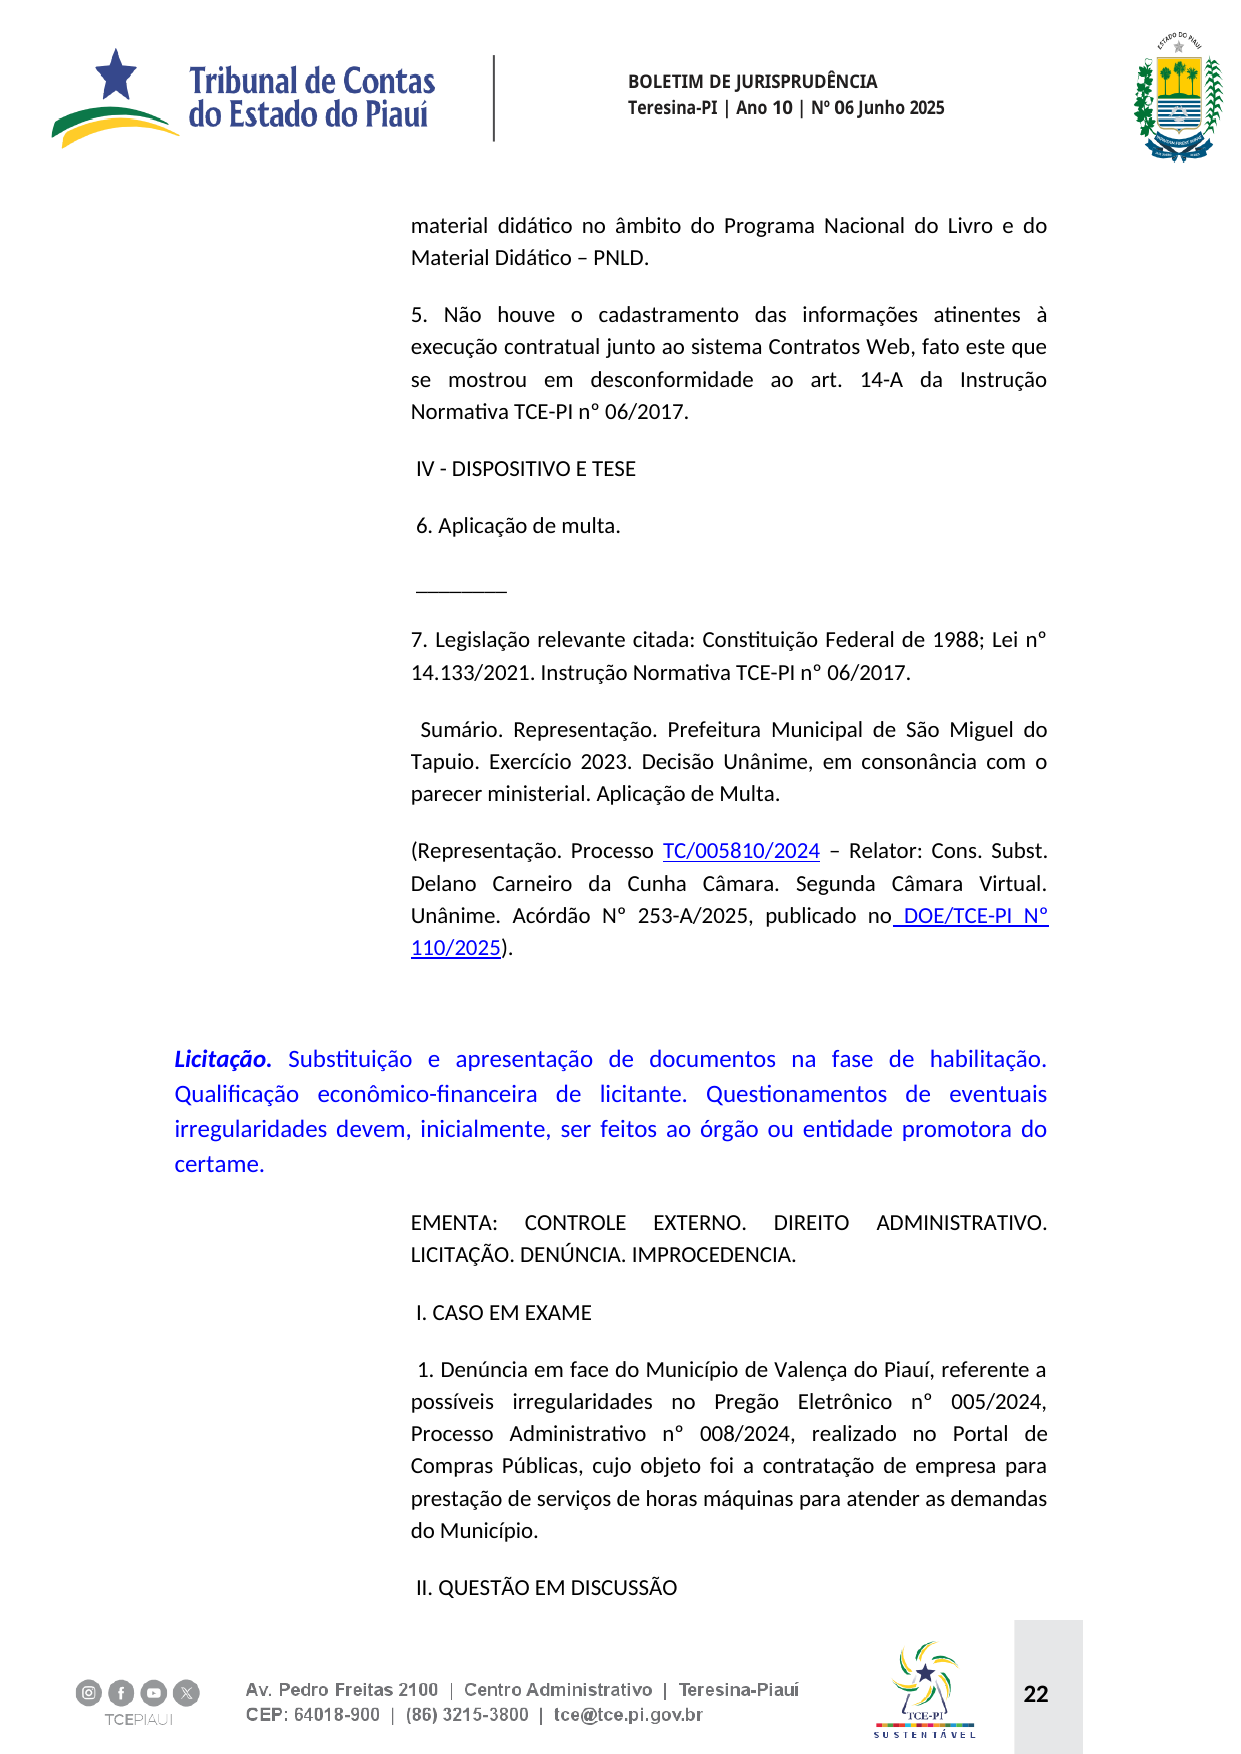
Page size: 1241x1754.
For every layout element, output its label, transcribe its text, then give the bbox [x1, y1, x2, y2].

text 5. Não houve o cadastramento das informações atinentes à execução contratual junto ao sistema Contratos Web, fato este que se mostrou em desconformidade ao art. 14-A da Instrução Normativa TCE-PI nº 06/2017. [411, 300, 1048, 425]
picture [75, 1620, 1083, 1754]
picture [51, 32, 1224, 163]
text EMENTA: CONTROLE EXTERNO. DIREITO ADMINISTRATIVO. LICITAÇÃO. DENÚNCIA. IMPROCEDENCIA. [411, 1208, 1048, 1268]
text 1. Denúncia em face do Município de Valença do Piauí, referente a possíveis irregularidades no Pregão Eletrônico nº 005/2024, Processo Administrativo nº 008/2024, realizado no Portal de Compras Públicas, cujo objeto foi a contratação de empresa para prestação de serviços de horas máquinas para atender as demandas do Município. [411, 1355, 1048, 1544]
text ________ [411, 568, 1048, 596]
text Sumário. Representação. Prefeitura Municipal de São Miguel do Tapuio. Exercício 2023. Decisão Unânime, em consonância com o parecer ministerial. Aplicação de Multa. [411, 715, 1048, 807]
text I. CASO EM EXAME [411, 1298, 1048, 1326]
text IV - DISPOSITIVO E TESE [411, 454, 1048, 482]
text II. QUESTÃO EM DISCUSSÃO [411, 1573, 1048, 1601]
text (Representação. Processo TC/005810/2024 – Relator: Cons. Subst. Delano Carneiro da Cunha Câmara. Segunda Câmara Virtual. Unânime. Acórdão Nº 253-A/2025, publicado no DOE/TCE-PI Nº 110/2025). [411, 837, 1048, 961]
text 7. Legislação relevante citada: Constituição Federal de 1988; Lei nº 14.133/2021. Instrução Normativa TCE-PI nº 06/2017. [411, 626, 1048, 686]
text 6. Aplicação de multa. [411, 511, 1048, 539]
subtitle Licitação. Substituição e apresentação de documentos na fase de habilitação. Qualificação econômico-financeira de licitante. Questionamentos de eventuais irregularidades devem, inicialmente, ser feitos ao órgão ou entidade promotora do certame. [174, 1043, 1048, 1179]
